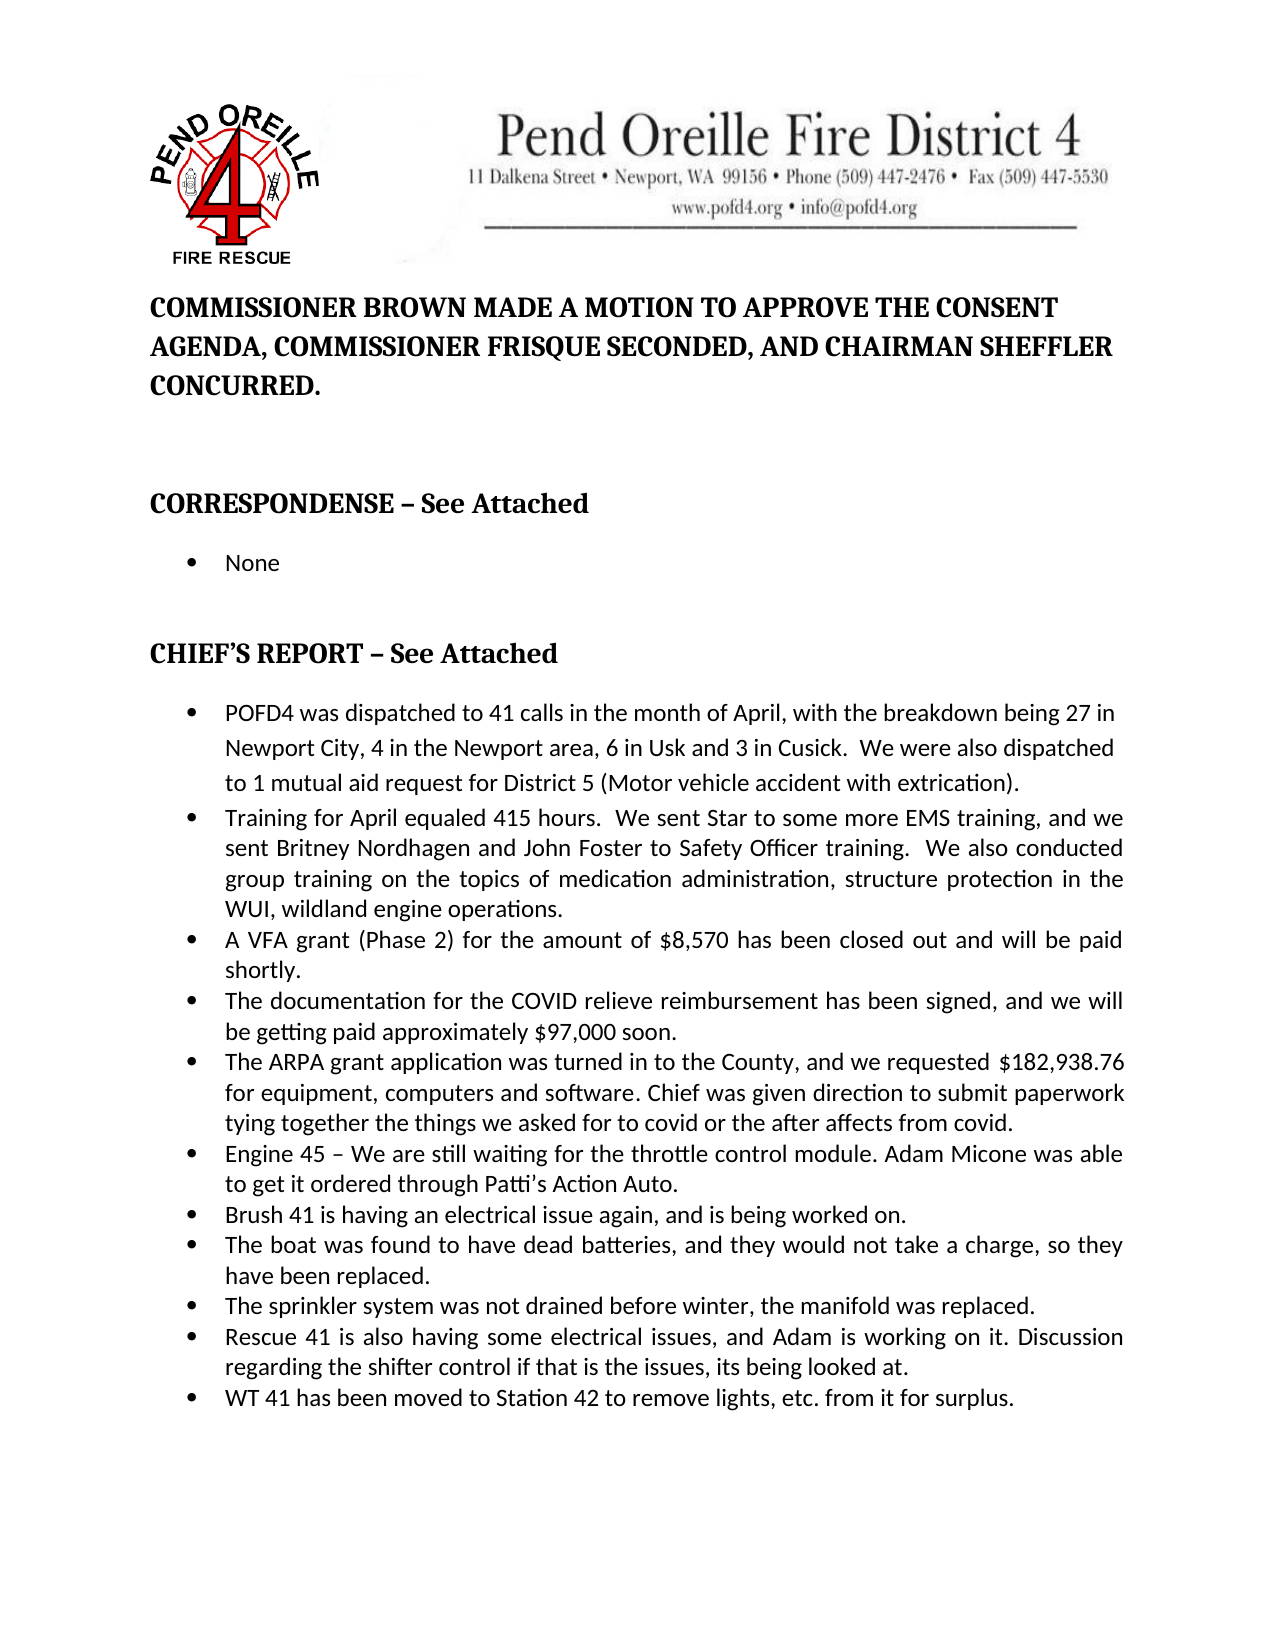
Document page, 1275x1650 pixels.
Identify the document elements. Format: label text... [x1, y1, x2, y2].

picture [150, 75, 1121, 264]
text CORRESPONDENSE – See Attached [150, 487, 1125, 521]
list None [187, 547, 1125, 577]
list WT 41 has been moved to Station 42 to remove lights, etc. from it for surplus. [187, 1382, 1125, 1412]
text CHIEF’S REPORT – See Attached [150, 638, 1125, 671]
list The ARPA grant application was turned in to the County, and we requested $182,938.76 for equipment, computers and software. Chief was given direction to submit paperwork tying together the things we asked for to covid or the after affects from covid. [187, 1046, 1125, 1138]
text COMMISSIONER BROWN MADE A MOTION TO APPROVE THE CONSENT AGENDA, COMMISSIONER FRISQUE SECONDED, AND CHAIRMAN SHEFFLER CONCURRED. [150, 292, 1125, 402]
list A VFA grant (Phase 2) for the amount of $8,570 has been closed out and will be paid shortly. [187, 924, 1125, 985]
list Training for April equaled 415 hours. We sent Star to some more EMS training, and we sent Britney Nordhagen and John Foster to Safety Officer training. We also conducted group training on the topics of medication administration, structure protection in the WUI, wildland engine operations. [187, 802, 1125, 924]
list Rescue 41 is also having some electrical issues, and Adam is working on it. Discussion regarding the shifter control if that is the issues, its being looked at. [187, 1321, 1125, 1382]
list The boat was found to have dead batteries, and they would not take a charge, so they have been replaced. [187, 1229, 1125, 1290]
list The documentation for the COVID relieve reimbursement has been signed, and we will be getting paid approximately $97,000 soon. [187, 985, 1125, 1046]
list Engine 45 – We are still waiting for the throttle control module. Adam Micone was able to get it ordered through Patti’s Action Auto. [187, 1138, 1125, 1199]
list Brush 41 is having an electrical issue again, and is being worked on. [187, 1199, 1125, 1229]
list POFD4 was dispatched to 41 calls in the month of April, with the breakdown being 27 in Newport City, 4 in the Newport area, 6 in Usk and 3 in Cusick. We were also dispatched to 1 mutual aid request for District 5 (Motor vehicle accident with extrication). [187, 697, 1125, 797]
list The sprinkler system was not drained before winter, the manifold was replaced. [187, 1290, 1125, 1321]
